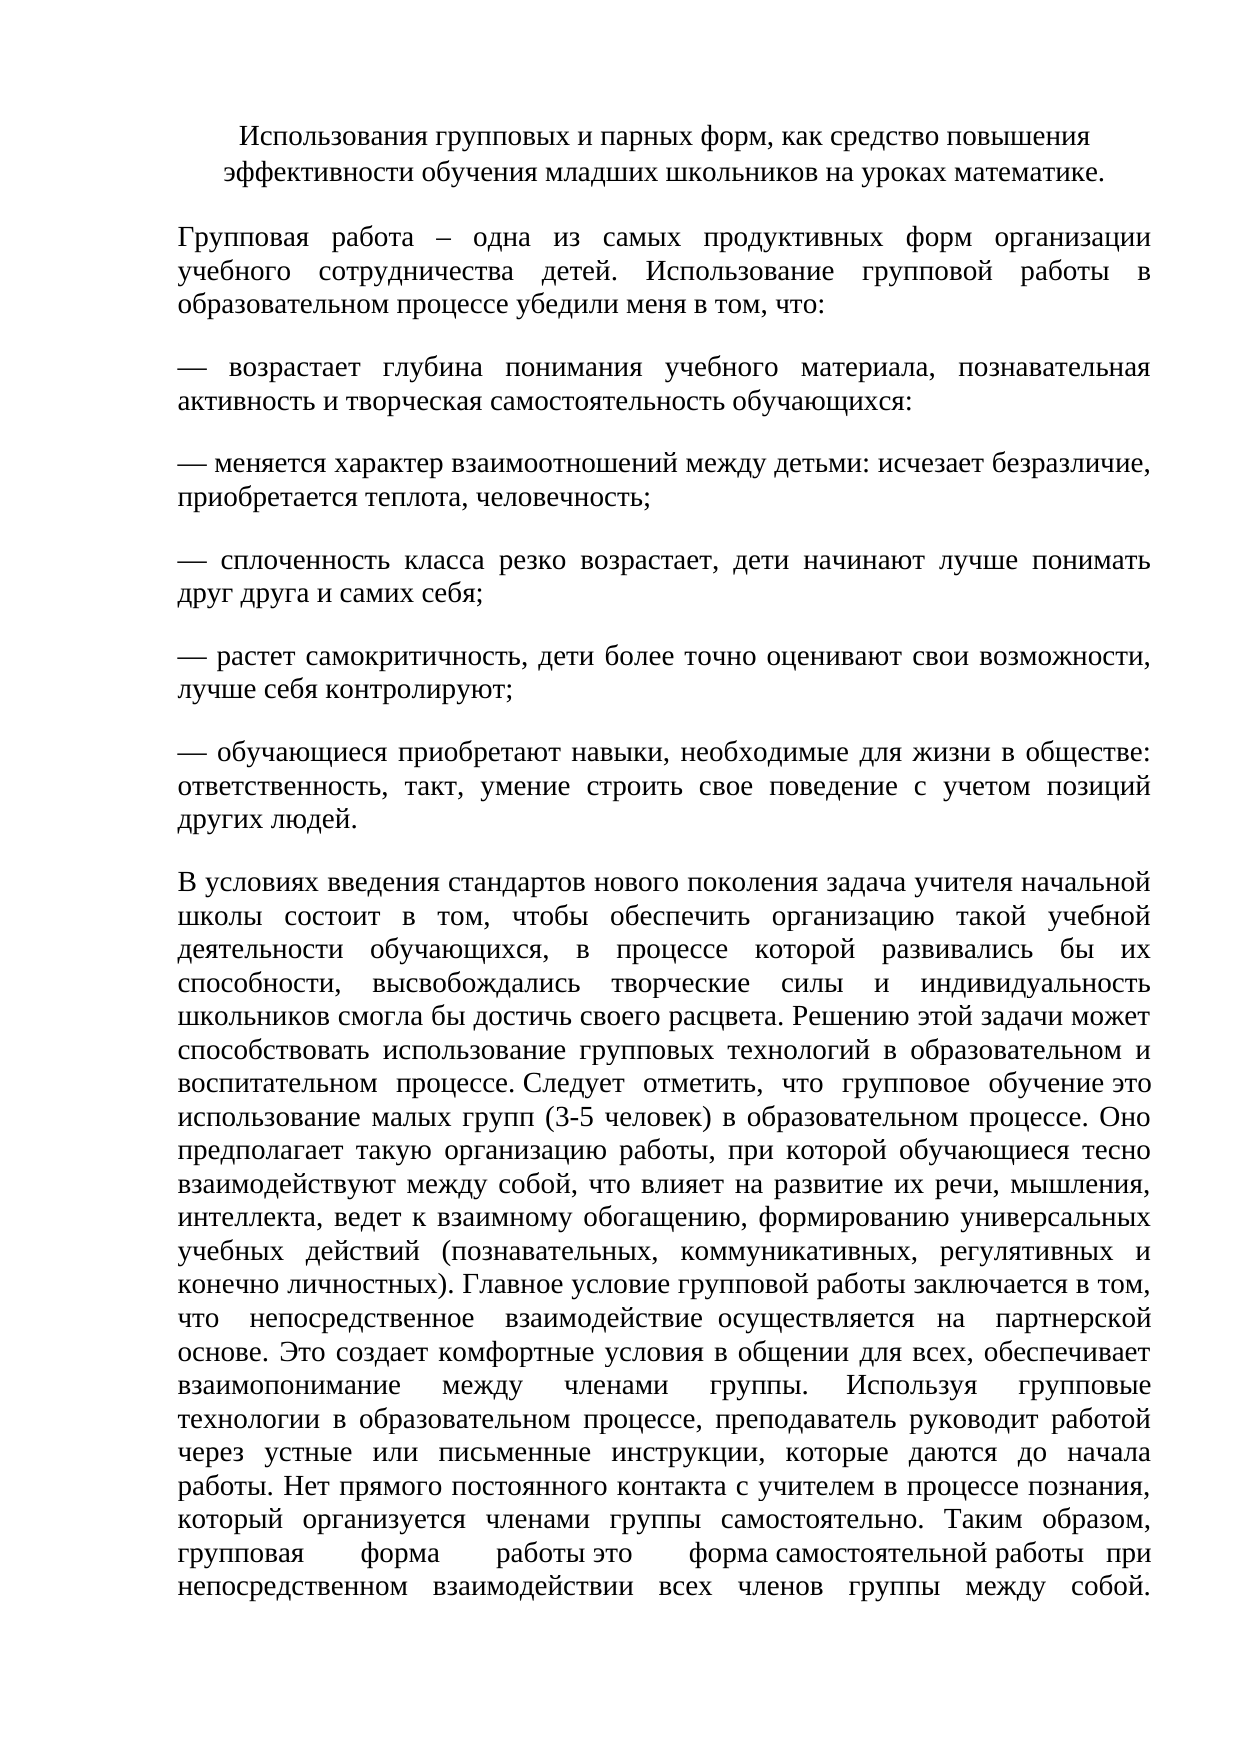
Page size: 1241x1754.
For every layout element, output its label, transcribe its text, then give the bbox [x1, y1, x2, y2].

text Групповая работа – одна из самых продуктивных форм организации учебного сотрудничества детей. Использование групповой работы в образовательном процессе убедили меня в том, что: [177, 219, 1152, 320]
text — растет самокритичность, дети более точно оценивают свои возможности, лучше себя контролируют; [177, 638, 1152, 705]
text — обучающиеся приобретают навыки, необходимые для жизни в обществе: ответственность, такт, умение строить свое поведение с учетом позиций других людей. [177, 734, 1152, 835]
text — меняется характер взаимоотношений между детьми: исчезает безразличие, приобретается теплота, человечность; [177, 446, 1152, 513]
text — возрастает глубина понимания учебного материала, познавательная активность и творческая самостоятельность обучающихся: [177, 349, 1152, 416]
text — сплоченность класса резко возрастает, дети начинают лучше понимать друг друга и самих себя; [177, 542, 1152, 609]
text Использования групповых и парных форм, как средство повышения эффективности обучения младших школьников на уроках математике. [177, 118, 1152, 188]
